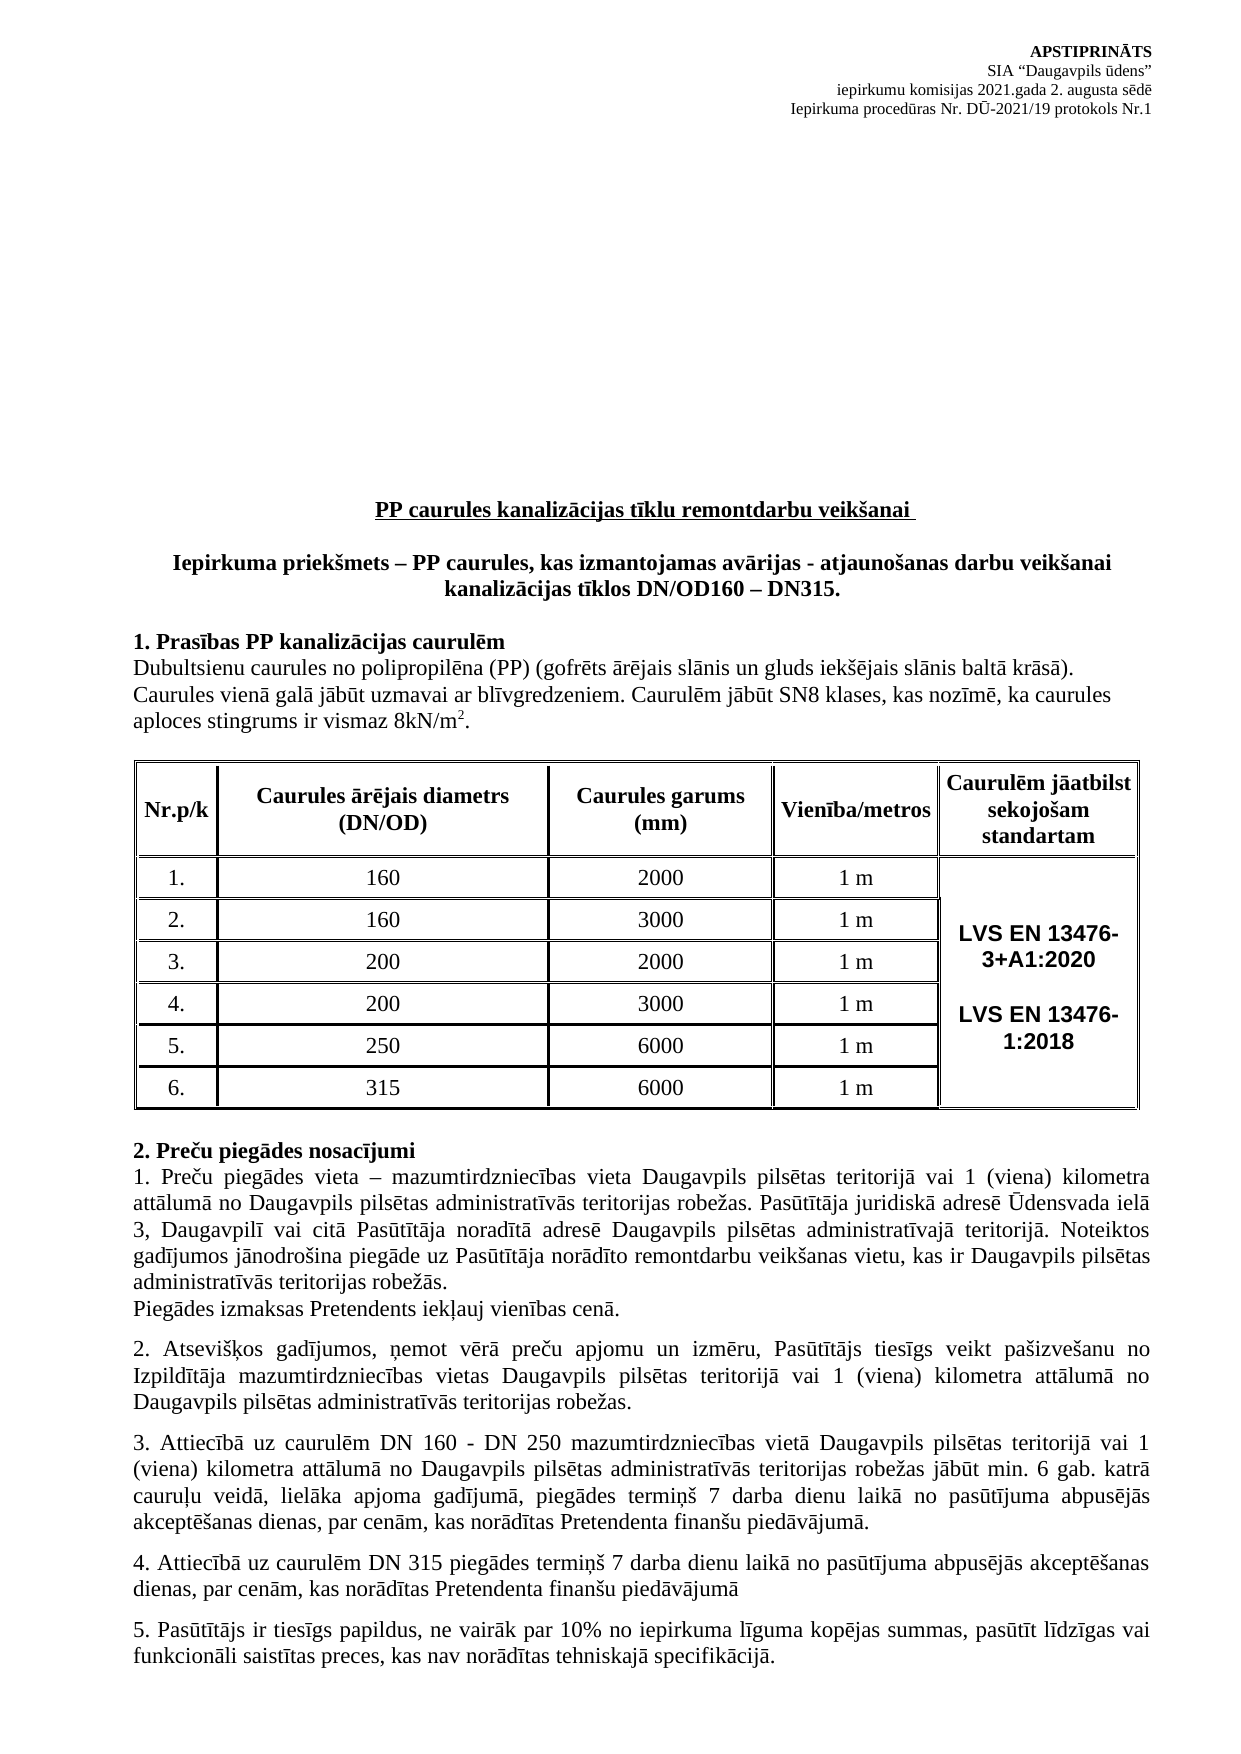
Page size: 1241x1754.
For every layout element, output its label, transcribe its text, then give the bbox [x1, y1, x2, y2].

table_cell 1. [137, 855, 216, 897]
table_cell 3. [135, 939, 217, 981]
table_cell 1 m [775, 900, 937, 939]
table_cell 1 m [775, 984, 937, 1023]
text Dubultsienu caurules no polipropilēna (PP) (gofrēts ārējais slānis un gluds iekšējais slānis baltā krāsā). Caurules vienā galā jābūt uzmavai ar blīvgredzeniem. Caurulēm jābūt SN8 klases, kas nozīmē, ka caurules aploces stingrums ir vismaz 8kN/m2. [133, 654, 1152, 733]
text 5. Pasūtītājs ir tiesīgs papildus, ne vairāk par 10% no iepirkuma līguma kopējas summas, pasūtīt līdzīgas vai funkcionāli saistītas preces, kas nav norādītas tehniskajā specifikācijā. [133, 1616, 1152, 1668]
text 4. Attiecībā uz caurulēm DN 315 piegādes termiņš 7 darba dienu laikā no pasūtījuma abpusējās akceptēšanas dienas, par cenām, kas norādītas Pretendenta finanšu piedāvājumā [133, 1549, 1152, 1601]
text 1. Prasības PP kanalizācijas caurulēm [133, 628, 1152, 654]
table_cell 3000 [550, 900, 771, 939]
table_cell 250 [219, 1026, 547, 1065]
text 3. Attiecībā uz caurulēm DN 160 - DN 250 mazumtirdzniecības vietā Daugavpils pilsētas teritorijā vai 1 (viena) kilometra attālumā no Daugavpils pilsētas administratīvās teritorijas robežas jābūt min. 6 gab. katrā cauruļu veidā, lielāka apjoma gadījumā, piegādes termiņš 7 darba dienu laikā no pasūtījuma abpusējās akceptēšanas dienas, par cenām, kas norādītas Pretendenta finanšu piedāvājumā. [133, 1429, 1152, 1534]
table_cell 5. [135, 1023, 216, 1065]
table_cell 2. [135, 897, 217, 939]
text 2. Preču piegādes nosacījumi [133, 1137, 1152, 1163]
table_cell 315 [217, 1068, 548, 1107]
text 1. Preču piegādes vieta – mazumtirdzniecības vieta Daugavpils pilsētas teritorijā vai 1 (viena) kilometra attālumā no Daugavpils pilsētas administratīvās teritorijas robežas. Pasūtītāja juridiskā adresē Ūdensvada ielā 3, Daugavpilī vai citā Pasūtītāja noradītā adresē Daugavpils pilsētas administratīvajā teritorijā. Noteiktos gadījumos jānodrošina piegāde uz Pasūtītāja norādīto remontdarbu veikšanas vietu, kas ir Daugavpils pilsētas administratīvās teritorijas robežās. [133, 1163, 1152, 1295]
table_cell 6000 [550, 1026, 771, 1065]
text Piegādes izmaksas Pretendents iekļauj vienības cenā. [133, 1295, 1152, 1321]
table_cell 160 [219, 900, 547, 939]
table_cell 4. [135, 981, 217, 1023]
table_header Caurules ārējais diametrs (DN/OD) [217, 763, 548, 854]
text Iepirkuma priekšmets – PP caurules, kas izmantojamas avārijas - atjaunošanas darbu veikšanai kanalizācijas tīklos DN/OD160 – DN315. [133, 549, 1152, 602]
table_cell 1 m [775, 858, 937, 897]
text PP caurules kanalizācijas tīklu remontdarbu veikšanai [133, 496, 1152, 523]
table_cell 2000 [550, 942, 771, 981]
table_header Nr.p/k [137, 763, 217, 854]
table_cell 200 [219, 984, 547, 1023]
table_cell LVS EN 13476-3+A1:2020 LVS EN 13476-1:2018 [939, 855, 1137, 1107]
table_cell 6. [137, 1065, 217, 1107]
table_cell 1 m [775, 942, 937, 981]
table_cell 200 [219, 942, 547, 981]
table_header Caurules garums (mm) [548, 761, 773, 854]
table_cell 1 m [775, 1026, 937, 1065]
text 2. Atsevišķos gadījumos, ņemot vērā preču apjomu un izmēru, Pasūtītājs tiesīgs veikt pašizvešanu no Izpildītāja mazumtirdzniecības vietas Daugavpils pilsētas teritorijā vai 1 (viena) kilometra attālumā no Daugavpils pilsētas administratīvās teritorijas robežas. [133, 1336, 1152, 1414]
table_cell 3000 [550, 984, 771, 1023]
table_cell 160 [219, 858, 547, 897]
table_cell 1 m [773, 1068, 939, 1107]
table_header Vienība/metros [773, 763, 939, 854]
table_header Caurulēm jāatbilst sekojošam standartam [939, 763, 1137, 854]
table_cell 6000 [548, 1065, 773, 1107]
table_cell 2000 [550, 858, 771, 897]
